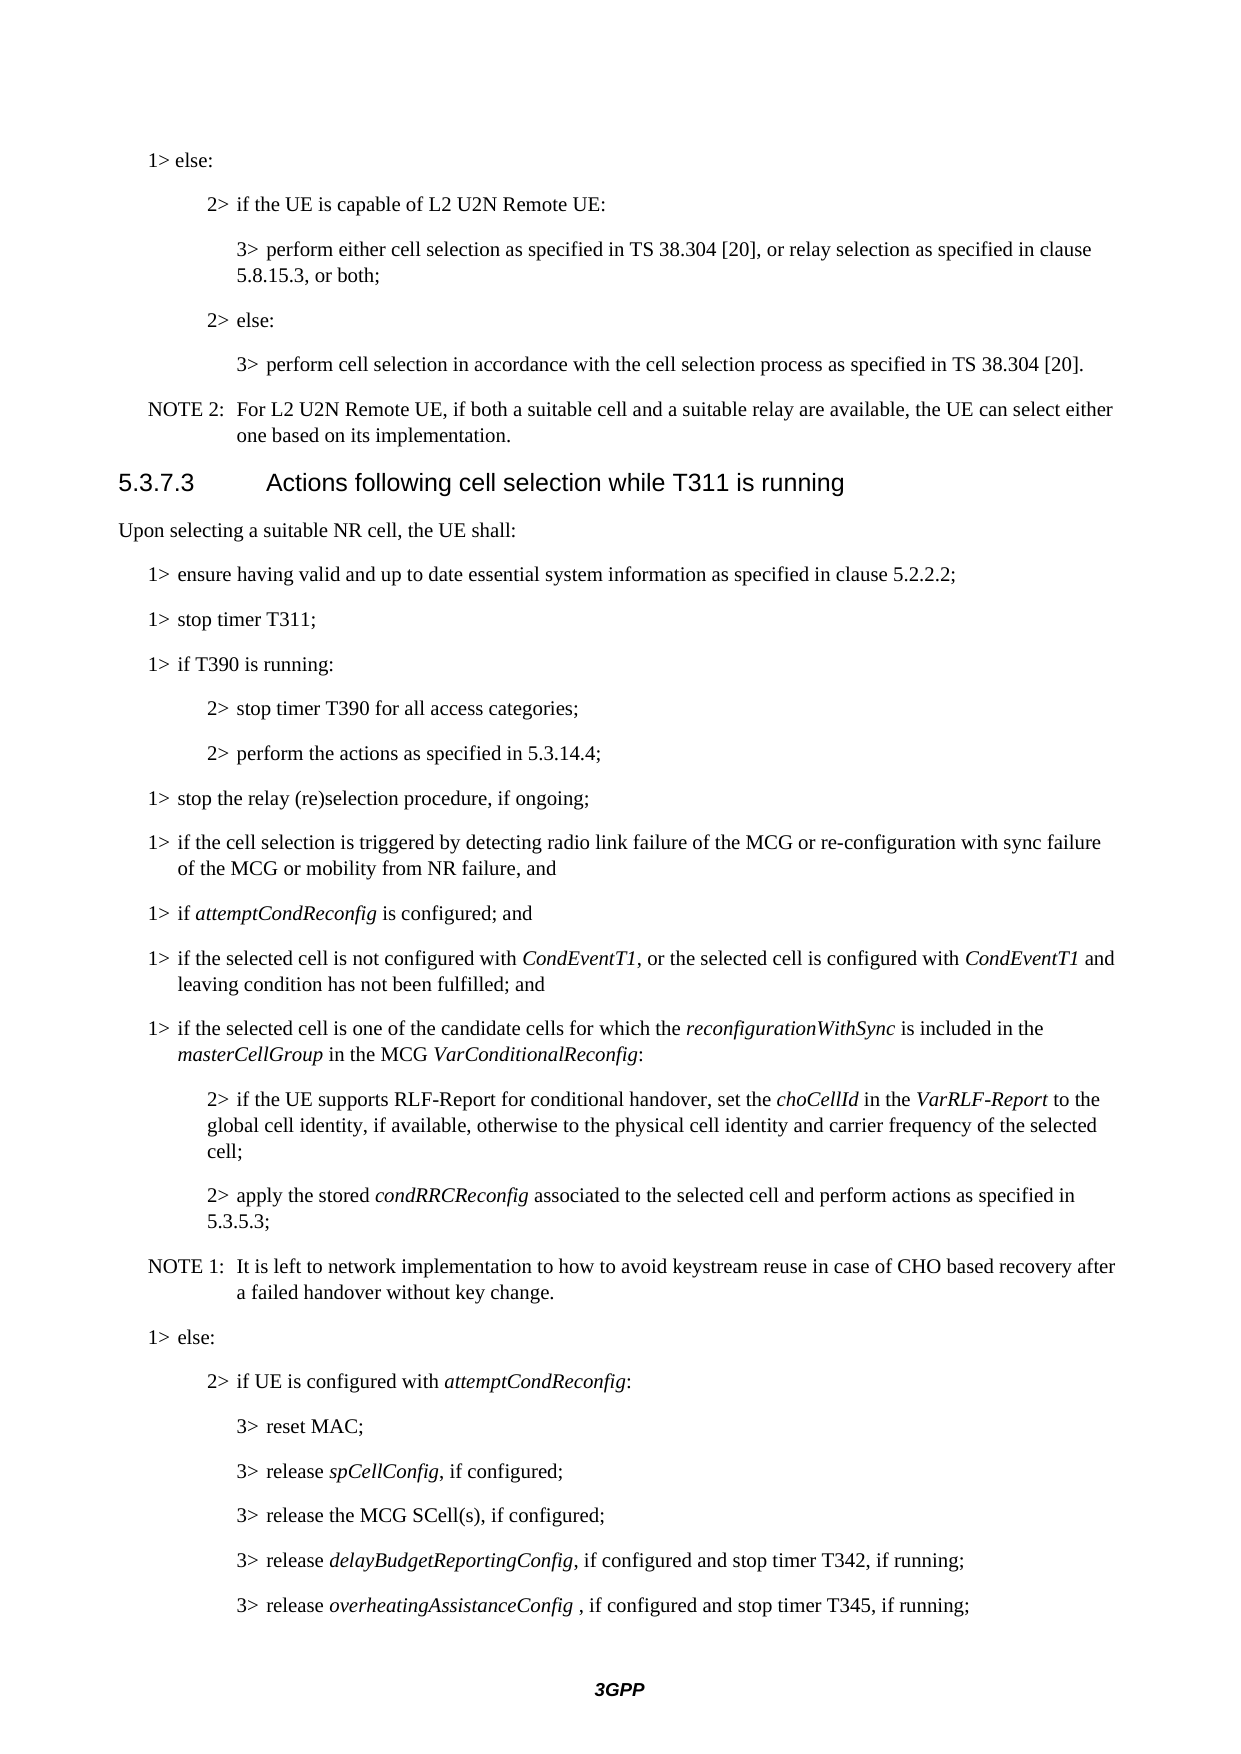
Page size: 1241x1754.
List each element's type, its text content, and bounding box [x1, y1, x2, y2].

text 1> stop timer T311; [148, 607, 1122, 631]
text 1> if attemptCondReconfig is configured; and [148, 901, 1122, 925]
text NOTE 2: For L2 U2N Remote UE, if both a suitable cell and a suitable relay are available, the UE can select either one based on its implementation. [148, 397, 1122, 447]
text 3> release the MCG SCell(s), if configured; [236, 1503, 1122, 1527]
text 1> if the cell selection is triggered by detecting radio link failure of the MCG or re-configuration with sync failure of the MCG or mobility from NR failure, and [148, 830, 1122, 880]
text 3> release overheatingAssistanceConfig , if configured and stop timer T345, if running; [236, 1593, 1122, 1617]
text 2> else: [207, 308, 1122, 332]
text 3> release delayBudgetReportingConfig, if configured and stop timer T342, if running; [236, 1548, 1122, 1572]
text 1> else: [148, 1325, 1122, 1349]
text 2> perform the actions as specified in 5.3.14.4; [207, 741, 1122, 765]
text 2> if the UE is capable of L2 U2N Remote UE: [207, 192, 1122, 216]
text Upon selecting a suitable NR cell, the UE shall: [118, 517, 1122, 542]
text 2> if UE is configured with attemptCondReconfig: [207, 1369, 1122, 1393]
text 3> perform cell selection in accordance with the cell selection process as specified in TS 38.304 [20]. [236, 352, 1122, 376]
text 1> ensure having valid and up to date essential system information as specified in clause 5.2.2.2; [148, 562, 1122, 586]
text 3> reset MAC; [236, 1414, 1122, 1438]
text NOTE 1: It is left to network implementation to how to avoid keystream reuse in case of CHO based recovery after a failed handover without key change. [148, 1254, 1122, 1304]
text 1> if the selected cell is not configured with CondEventT1, or the selected cell is configured with CondEventT1 and leaving condition has not been fulfilled; and [148, 946, 1122, 996]
text 3> perform either cell selection as specified in TS 38.304 [20], or relay selection as specified in clause 5.8.15.3, or both; [236, 237, 1122, 287]
text 2> stop timer T390 for all access categories; [207, 696, 1122, 720]
text 1> stop the relay (re)selection procedure, if ongoing; [148, 786, 1122, 810]
text 2> if the UE supports RLF-Report for conditional handover, set the choCellId in the VarRLF-Report to the global cell identity, if available, otherwise to the physical cell identity and carrier frequency of the selected cell; [207, 1087, 1122, 1163]
text 3> release spCellConfig, if configured; [236, 1459, 1122, 1483]
text 1> if the selected cell is one of the candidate cells for which the reconfigurationWithSync is included in the masterCellGroup in the MCG VarConditionalReconfig: [148, 1016, 1122, 1066]
subtitle 5.3.7.3 Actions following cell selection while T311 is running [118, 468, 1122, 496]
text 1> else: [148, 148, 1122, 172]
text 1> if T390 is running: [148, 652, 1122, 676]
text 2> apply the stored condRRCReconfig associated to the selected cell and perform actions as specified in 5.3.5.3; [207, 1183, 1122, 1233]
